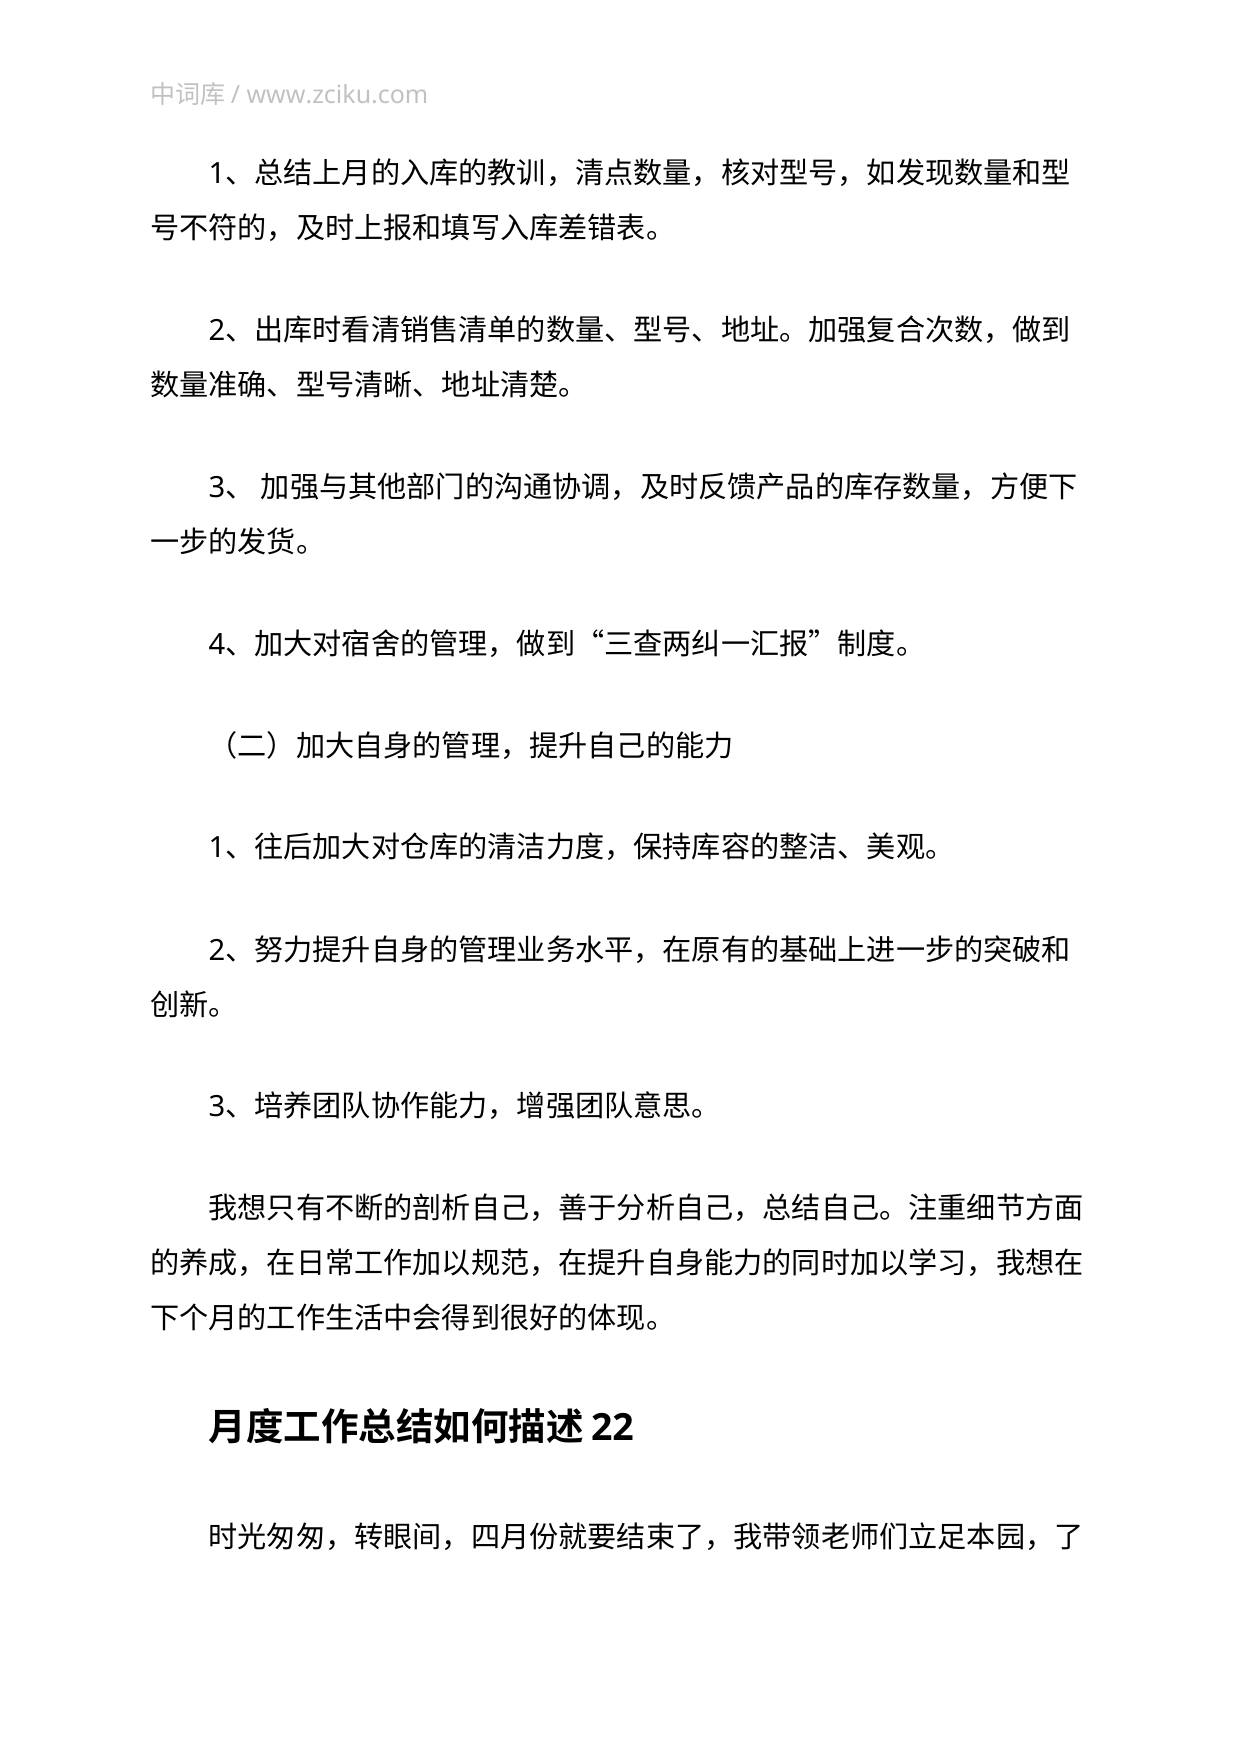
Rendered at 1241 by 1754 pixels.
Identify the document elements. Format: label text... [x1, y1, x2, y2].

text 3、 加强与其他部门的沟通协调，及时反馈产品的库存数量，方便下一步的发货。 [150, 463, 1090, 561]
text 2、出库时看清销售清单的数量、型号、地址。加强复合次数，做到数量准确、型号清晰、地址清楚。 [150, 307, 1090, 404]
text 1、往后加大对仓库的清洁力度，保持库容的整洁、美观。 [150, 824, 1090, 866]
text 1、总结上月的入库的教训，清点数量，核对型号，如发现数量和型号不符的，及时上报和填写入库差错表。 [150, 150, 1090, 247]
text 我想只有不断的剖析自己，善于分析自己，总结自己。注重细节方面的养成，在日常工作加以规范，在提升自身能力的同时加以学习，我想在下个月的工作生活中会得到很好的体现。 [150, 1185, 1090, 1337]
text 月度工作总结如何描述22 [150, 1396, 1090, 1451]
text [150, 1514, 1090, 1556]
text 2、努力提升自身的管理业务水平，在原有的基础上进一步的突破和创新。 [150, 926, 1090, 1023]
text 3、培养团队协作能力，增强团队意思。 [150, 1083, 1090, 1125]
text 4、加大对宿舍的管理，做到“三查两纠一汇报”制度。 [150, 620, 1090, 663]
text （二）加大自身的管理，提升自己的能力 [150, 722, 1090, 764]
